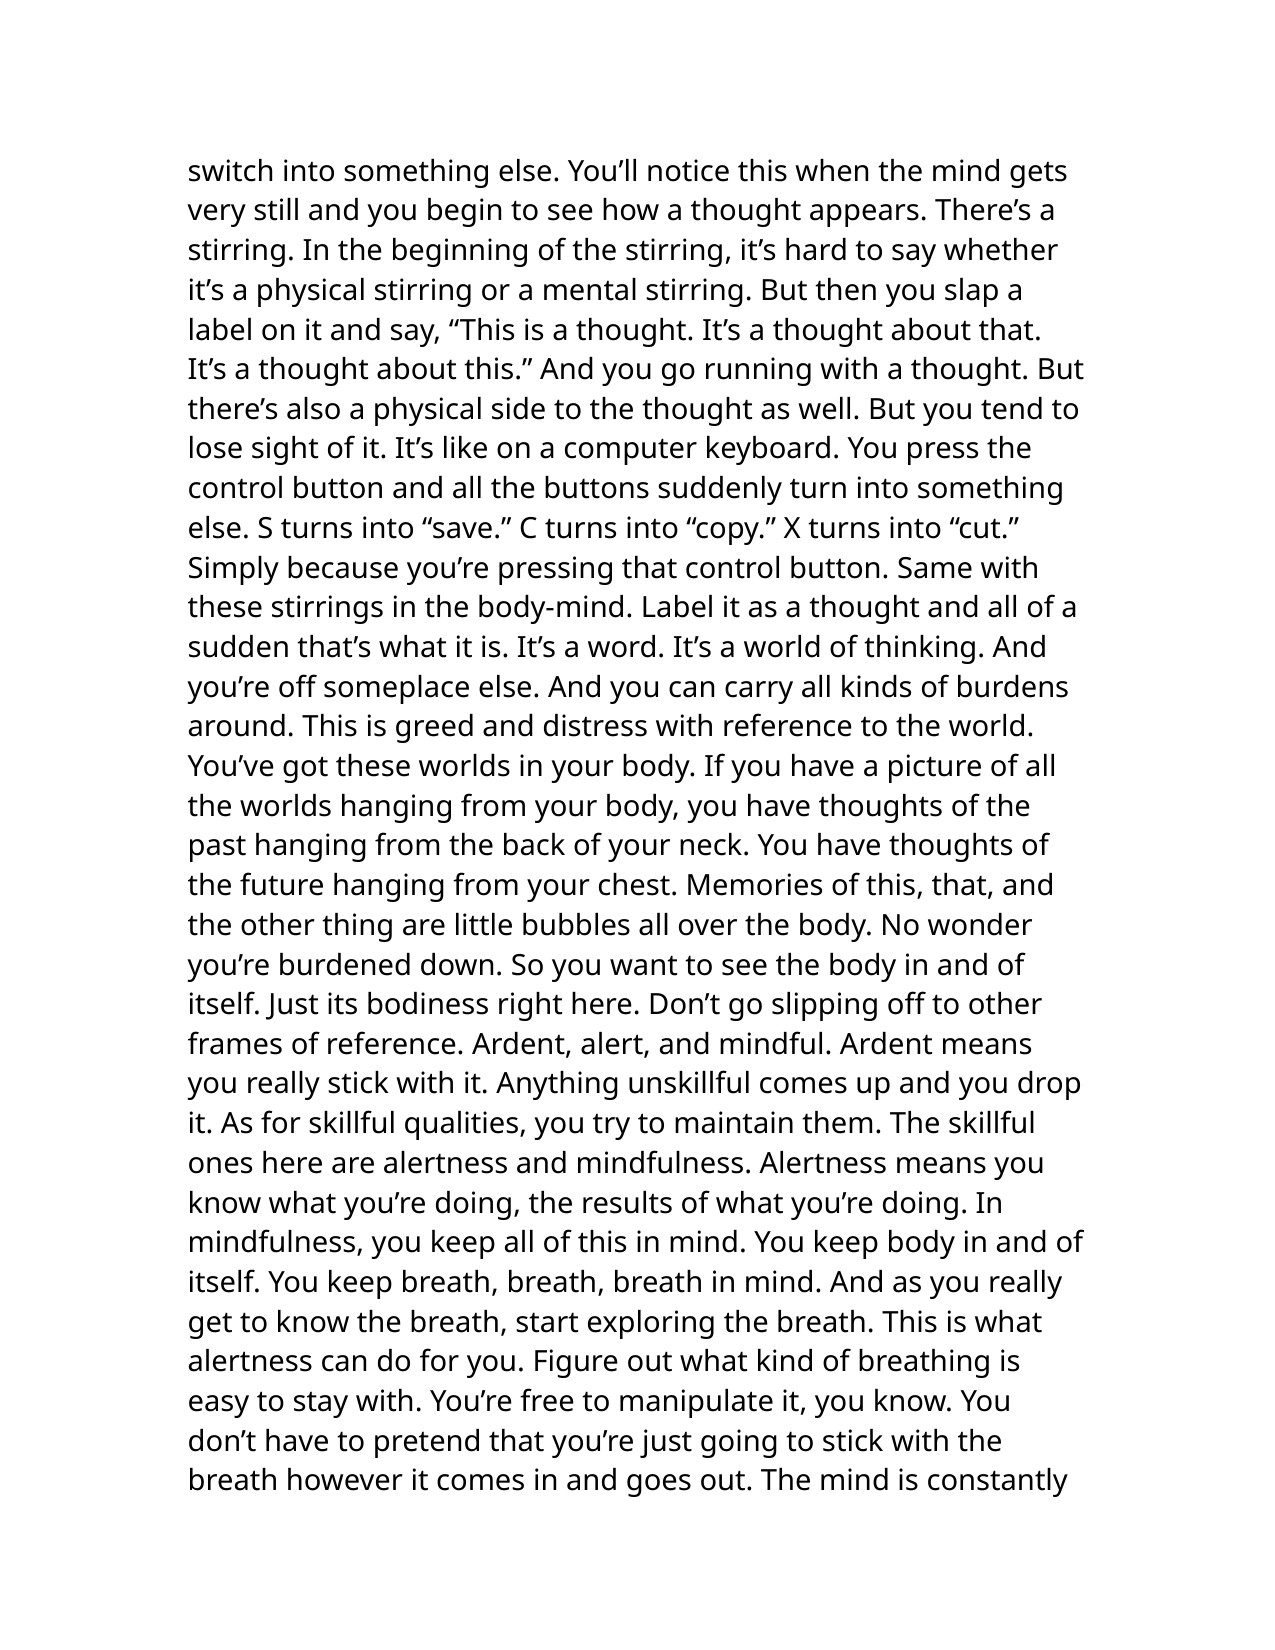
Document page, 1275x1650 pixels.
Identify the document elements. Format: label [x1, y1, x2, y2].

text [187, 150, 1087, 1499]
